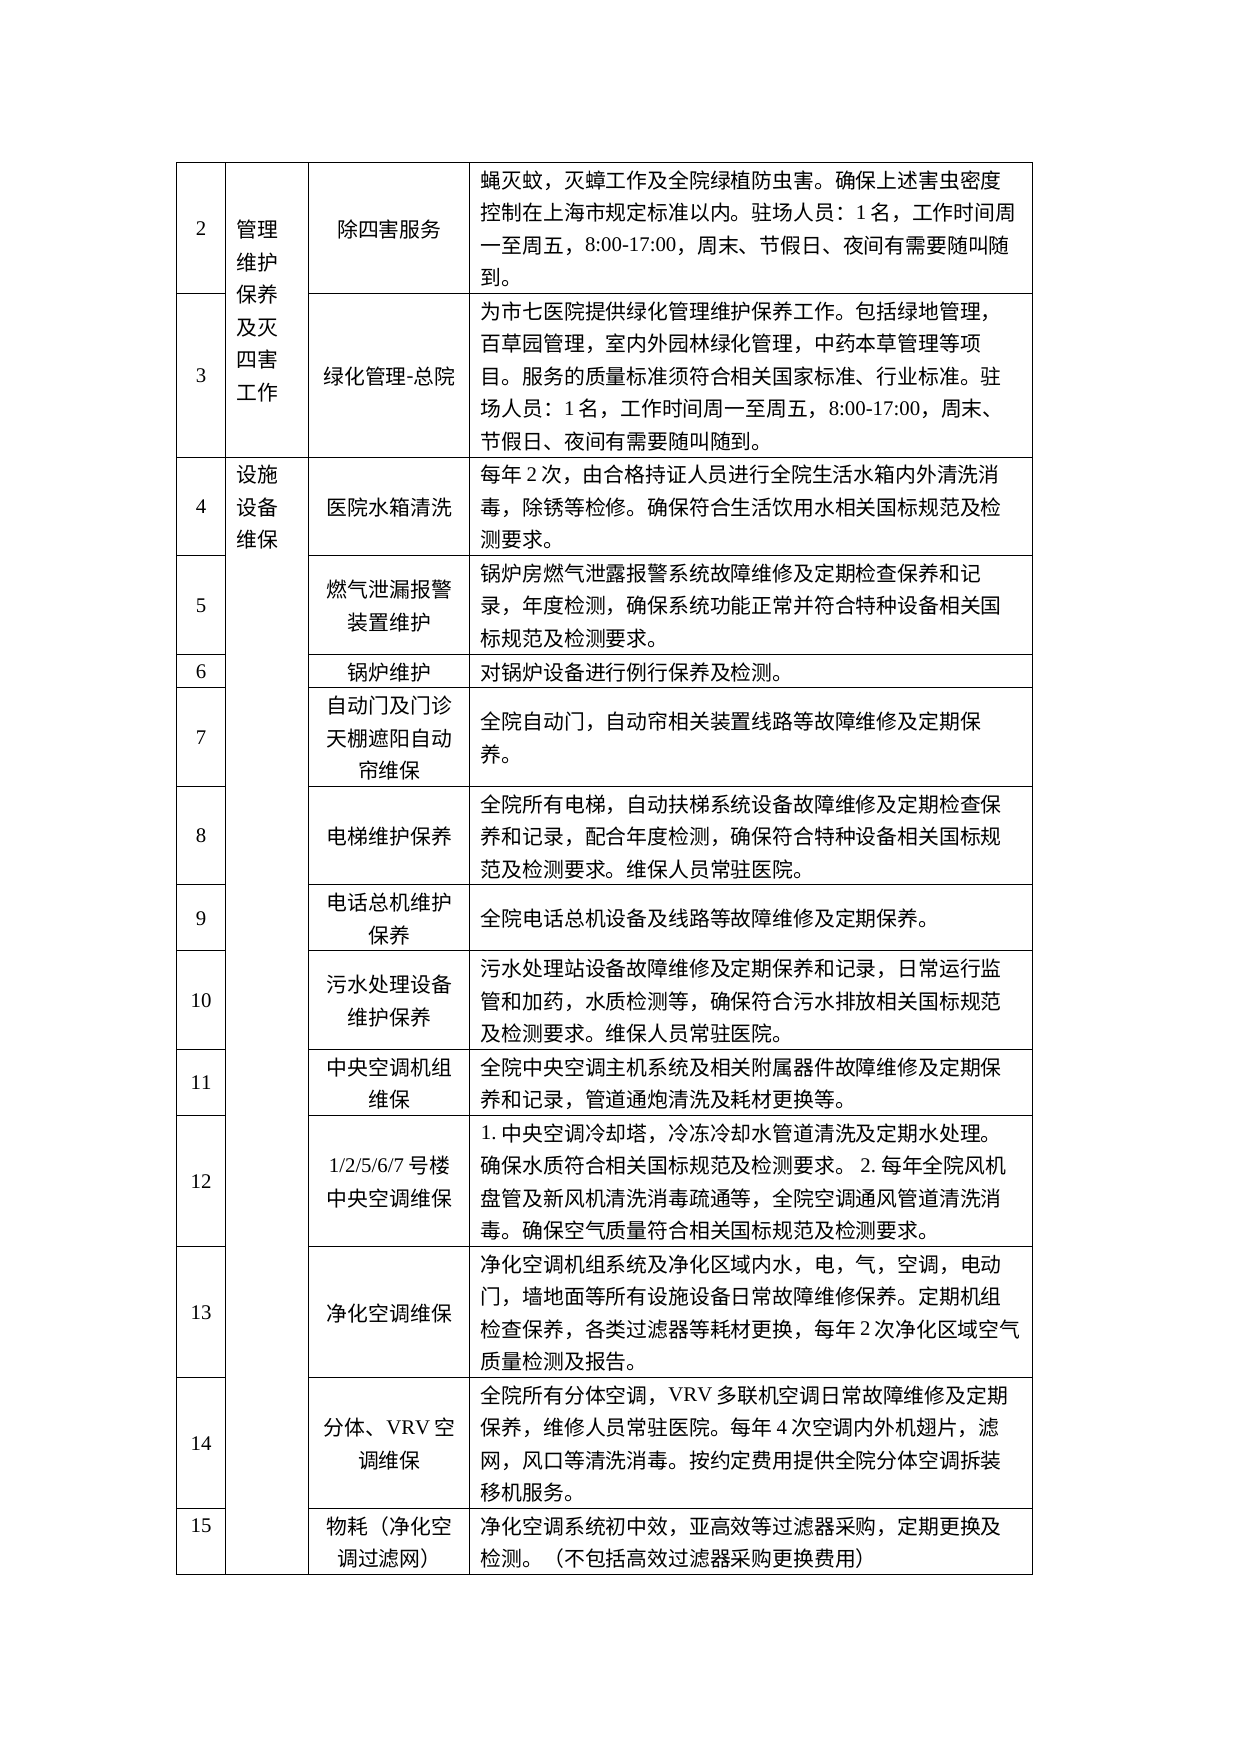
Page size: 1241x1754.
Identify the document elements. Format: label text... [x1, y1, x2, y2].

table_cell 净化空调维保 [309, 1247, 469, 1377]
table_cell 9 [177, 885, 225, 950]
table_cell 燃气泄漏报警装置维护 [309, 556, 469, 654]
table_cell 净化空调机组系统及净化区域内水，电，气，空调，电动门，墙地面等所有设施设备日常故障维修保养。定期机组检查保养，各类过滤器等耗材更换，每年2次净化区域空气质量检测及报告。 [470, 1247, 1032, 1377]
table_cell 自动门及门诊天棚遮阳自动帘维保 [309, 688, 469, 786]
table_cell 13 [177, 1247, 225, 1377]
table_cell 物耗（净化空调过滤网） [309, 1509, 469, 1574]
table_cell 12 [177, 1116, 225, 1246]
table_cell 全院所有分体空调，VRV多联机空调日常故障维修及定期保养，维修人员常驻医院。每年4次空调内外机翅片，滤网，风口等清洗消毒。按约定费用提供全院分体空调拆装移机服务。 [470, 1378, 1032, 1508]
table_cell 14 [177, 1378, 225, 1508]
table_cell 净化空调系统初中效，亚高效等过滤器采购，定期更换及检测。（不包括高效过滤器采购更换费用） [470, 1509, 1032, 1574]
table_cell 6 [177, 655, 225, 687]
table_cell 设施设备维保 [226, 458, 308, 1574]
table_cell 1/2/5/6/7号楼中央空调维保 [309, 1116, 469, 1246]
table_cell 锅炉房燃气泄露报警系统故障维修及定期检查保养和记录，年度检测，确保系统功能正常并符合特种设备相关国标规范及检测要求。 [470, 556, 1032, 654]
table_cell 全院自动门，自动帘相关装置线路等故障维修及定期保养。 [470, 688, 1032, 786]
table_cell 1. 中央空调冷却塔，冷冻冷却水管道清洗及定期水处理。确保水质符合相关国标规范及检测要求。 2. 每年全院风机盘管及新风机清洗消毒疏通等，全院空调通风管道清洗消毒。确保空气质量符合相关国标规范及检测要求。 [470, 1116, 1032, 1246]
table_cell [470, 163, 1032, 293]
table_cell 11 [177, 1050, 225, 1115]
table_cell 2 [177, 163, 225, 293]
table_cell 污水处理站设备故障维修及定期保养和记录，日常运行监管和加药，水质检测等，确保符合污水排放相关国标规范及检测要求。维保人员常驻医院。 [470, 951, 1032, 1049]
table_cell 全院中央空调主机系统及相关附属器件故障维修及定期保养和记录，管道通炮清洗及耗材更换等。 [470, 1050, 1032, 1115]
table_cell 全院电话总机设备及线路等故障维修及定期保养。 [470, 885, 1032, 950]
table_cell 电梯维护保养 [309, 787, 469, 884]
table_cell 为市七医院提供绿化管理维护保养工作。包括绿地管理，百草园管理，室内外园林绿化管理，中药本草管理等项目。服务的质量标准须符合相关国家标准、行业标准。驻场人员：1名，工作时间周一至周五，8:00-17:00，周末、节假日、夜间有需要随叫随到。 [470, 294, 1032, 457]
table_cell 5 [177, 556, 225, 654]
table_cell 15 [177, 1509, 225, 1574]
table_cell 中央空调机组维保 [309, 1050, 469, 1115]
table_cell 全院所有电梯，自动扶梯系统设备故障维修及定期检查保养和记录，配合年度检测，确保符合特种设备相关国标规范及检测要求。维保人员常驻医院。 [470, 787, 1032, 884]
table_cell 8 [177, 787, 225, 884]
table_cell 每年2次，由合格持证人员进行全院生活水箱内外清洗消毒，除锈等检修。确保符合生活饮用水相关国标规范及检测要求。 [470, 458, 1032, 555]
table_cell 除四害服务 [309, 163, 469, 293]
table_cell 对锅炉设备进行例行保养及检测。 [470, 655, 1032, 687]
table_cell 10 [177, 951, 225, 1049]
table_cell 绿化管理维护保养及灭四害工作 [226, 163, 308, 457]
table_cell 3 [177, 294, 225, 457]
table_cell 7 [177, 688, 225, 786]
table_cell 4 [177, 458, 225, 555]
table_cell 医院水箱清洗 [309, 458, 469, 555]
table_cell 分体、VRV空调维保 [309, 1378, 469, 1508]
table_cell 污水处理设备维护保养 [309, 951, 469, 1049]
table_cell 绿化管理-总院 [309, 294, 469, 457]
table_cell 电话总机维护保养 [309, 885, 469, 950]
table_cell 锅炉维护 [309, 655, 469, 687]
